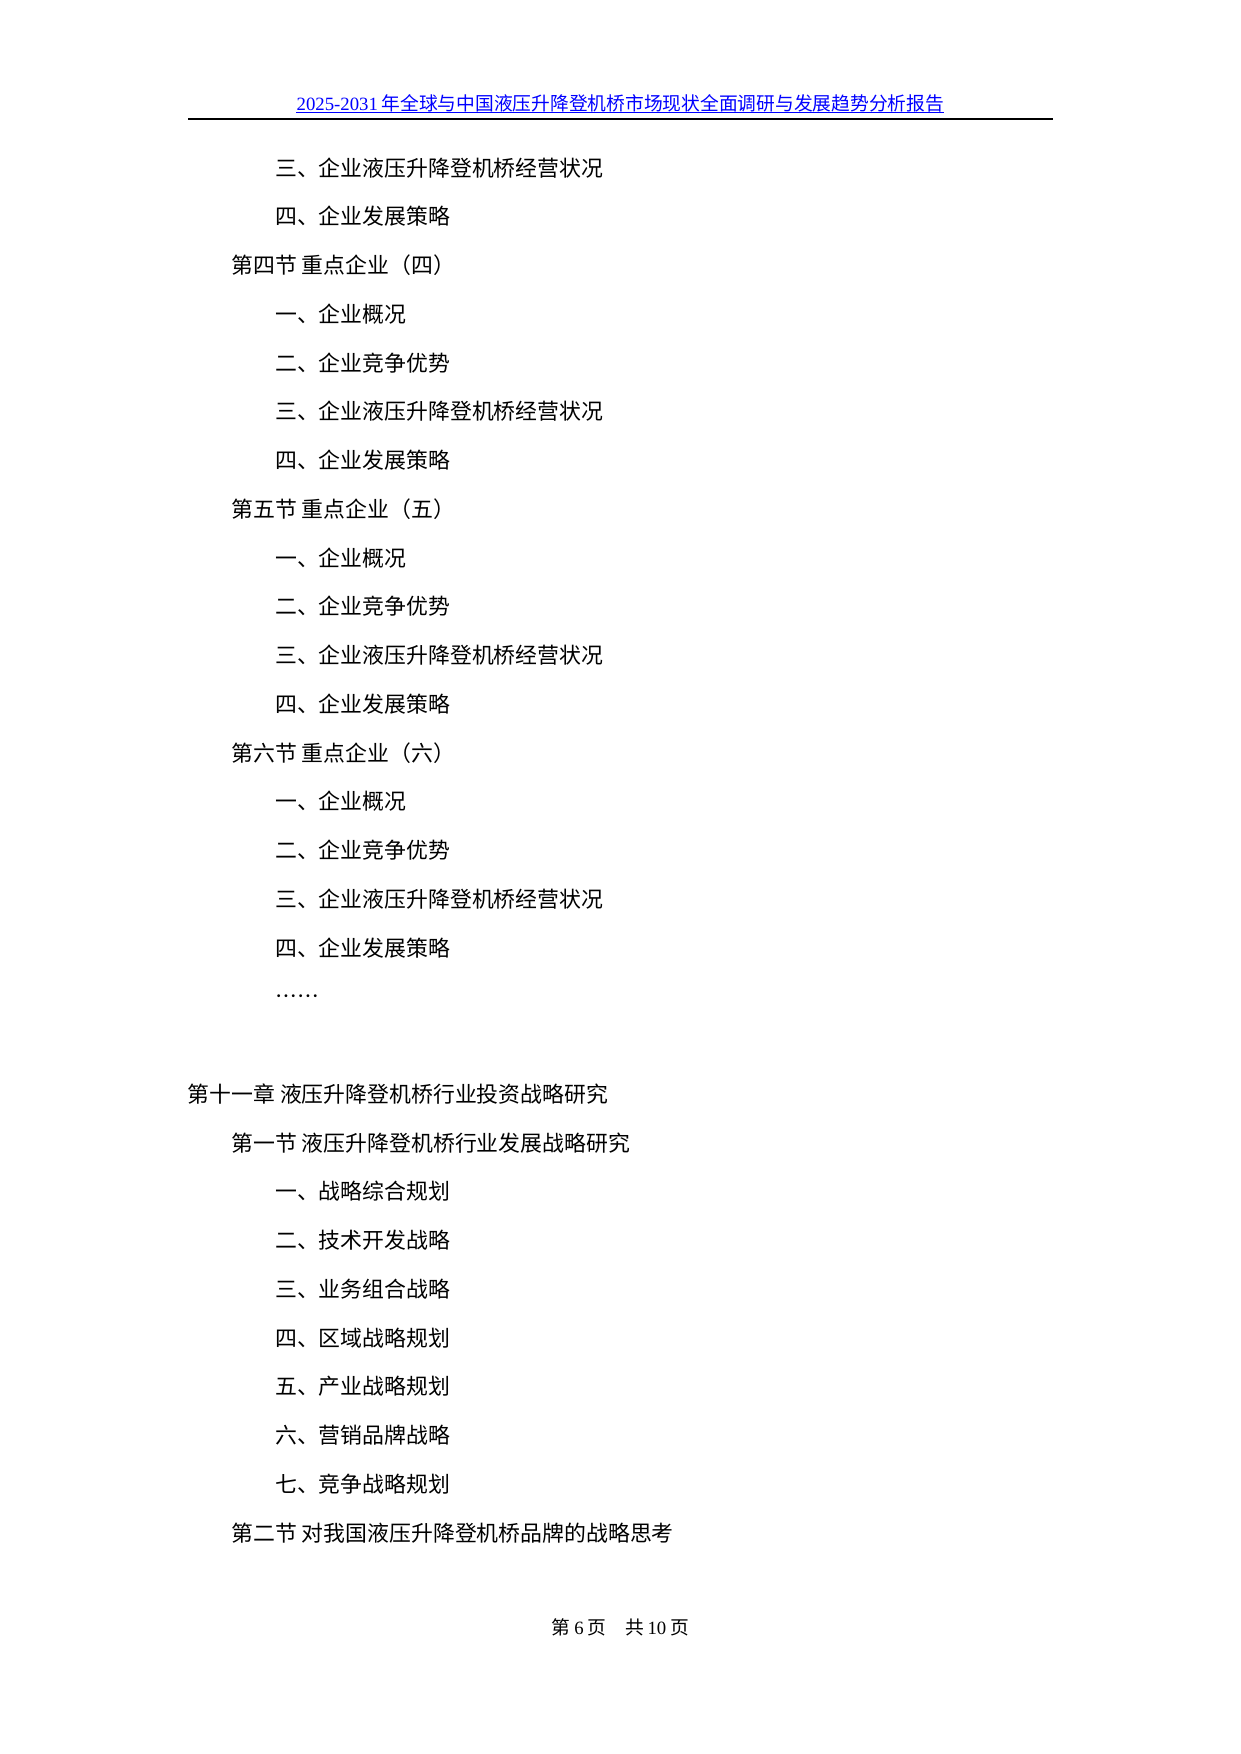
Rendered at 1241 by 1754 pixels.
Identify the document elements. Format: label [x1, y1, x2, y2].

text [187, 150, 1053, 1548]
